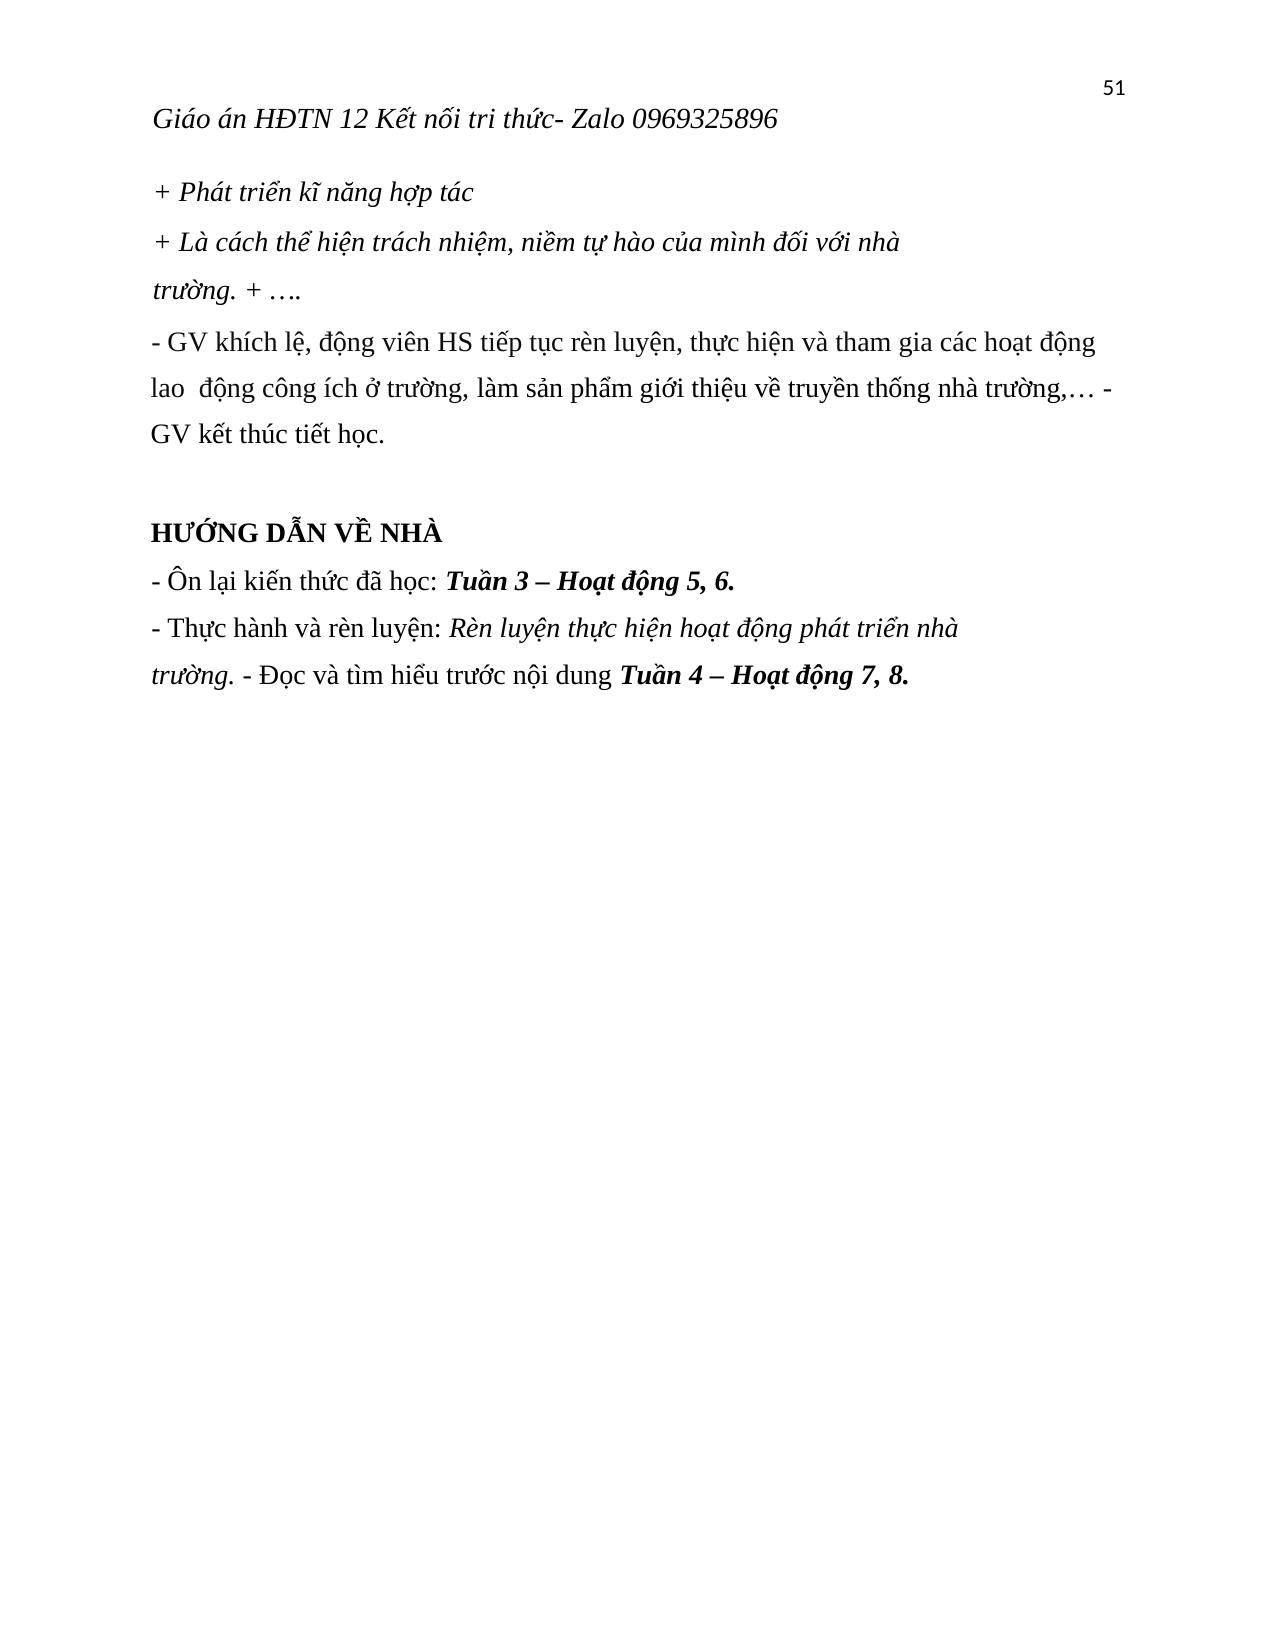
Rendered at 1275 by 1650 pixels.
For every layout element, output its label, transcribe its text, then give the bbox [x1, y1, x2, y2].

text - GV khích lệ, động viên HS tiếp tục rèn luyện, thực hiện và tham gia các hoạt động lao động công ích ở trường, làm sản phẩm giới thiệu về truyền thống nhà trường,… - GV kết thúc tiết học. [150, 325, 1131, 450]
text HƯỚNG DẪN VỀ NHÀ [151, 516, 1172, 548]
text + Là cách thể hiện trách nhiệm, niềm tự hào của mình đối với nhà trường. + …. [153, 225, 989, 306]
text Giáo án HĐTN 12 Kết nối tri thức- Zalo 0969325896 [152, 101, 1172, 134]
text 51 [131, 73, 1125, 101]
text - Ôn lại kiến thức đã học: Tuần 3 – Hoạt động 5, 6. [151, 564, 1172, 596]
text - Thực hành và rèn luyện: Rèn luyện thực hiện hoạt động phát triển nhà trường. - Đọc và tìm hiểu trước nội dung Tuần 4 – Hoạt động 7, 8. [151, 612, 1050, 690]
text + Phát triển kĩ năng hợp tác [153, 175, 1172, 208]
